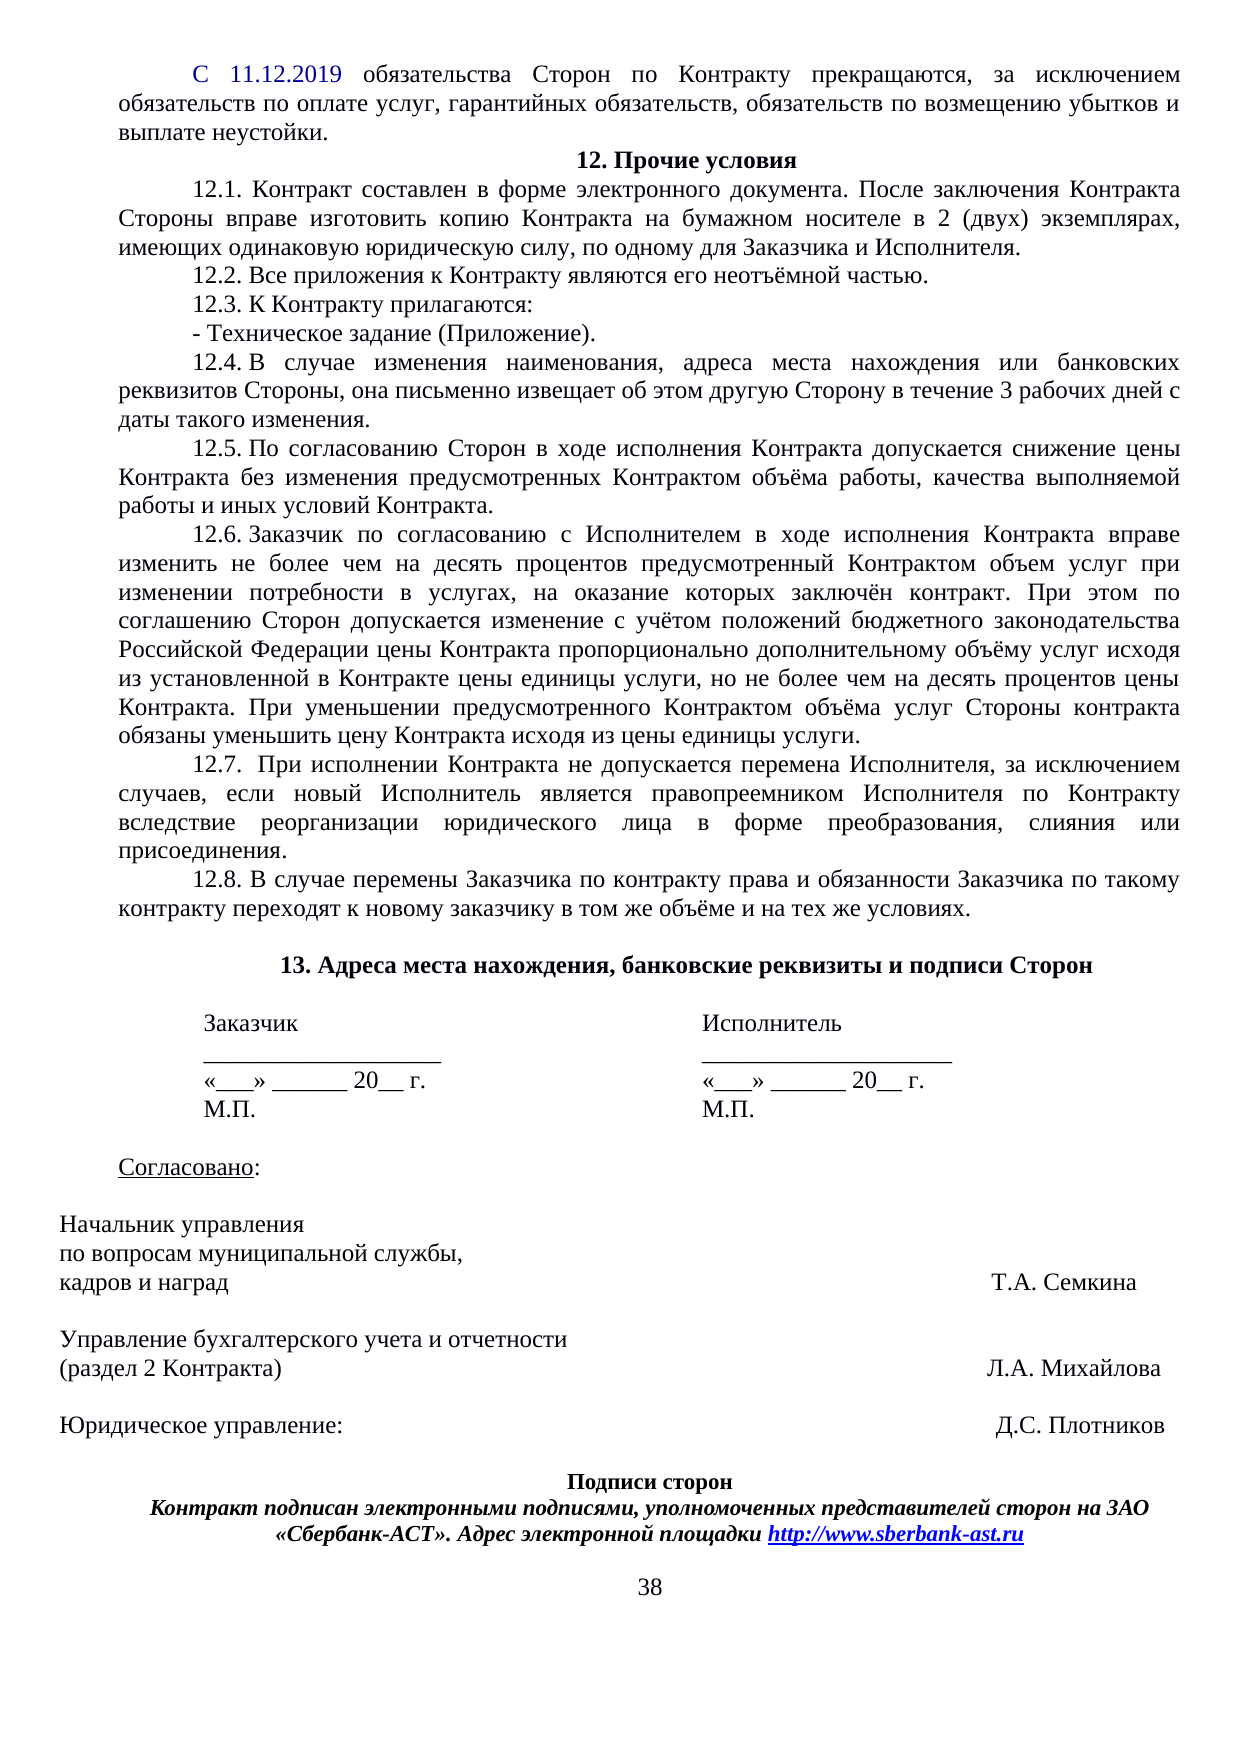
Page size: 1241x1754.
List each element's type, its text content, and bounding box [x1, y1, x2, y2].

text 12.1. Контракт составлен в форме электронного документа. После заключения Контракта Стороны вправе изготовить копию Контракта на бумажном носителе в 2 (двух) экземплярах, имеющих одинаковую юридическую силу, по одному для Заказчика и Исполнителя. [118, 174, 1181, 260]
text 12. Прочие условия [118, 145, 1181, 174]
text 12.2. Все приложения к Контракту являются его неотъёмной частью. [118, 260, 1181, 289]
text 12.7. При исполнении Контракта не допускается перемена Исполнителя, за исключением случаев, если новый Исполнитель является правопреемником Исполнителя по Контракту вследствие реорганизации юридического лица в форме преобразования, слияния или присоединения. [118, 749, 1181, 864]
text Управление бухгалтерского учета и отчетности [59, 1324, 1181, 1353]
text 12.4. В случае изменения наименования, адреса места нахождения или банковских реквизитов Стороны, она письменно извещает об этом другую Сторону в течение 3 рабочих дней с даты такого изменения. [118, 347, 1181, 433]
text Подписи сторон [118, 1468, 1181, 1494]
text 12.8. В случае перемены Заказчика по контракту права и обязанности Заказчика по такому контракту переходят к новому заказчику в том же объёме и на тех же условиях. [118, 864, 1181, 922]
text Согласовано: [118, 1152, 1181, 1180]
text кадров и наград Т.А. Семкина [59, 1267, 1181, 1295]
text 12.5. По согласованию Сторон в ходе исполнения Контракта допускается снижение цены Контракта без изменения предусмотренных Контрактом объёма работы, качества выполняемой работы и иных условий Контракта. [118, 433, 1181, 519]
text 13. Адреса места нахождения, банковские реквизиты и подписи Сторон [118, 950, 1181, 979]
text - Техническое задание (Приложение). [118, 318, 1181, 347]
table_header Заказчик ___________________ «___» ______ 20__ г. М.П. [118, 1008, 617, 1123]
text Начальник управления [59, 1209, 1181, 1238]
text по вопросам муниципальной службы, [59, 1238, 1181, 1267]
text С 11.12.2019 обязательства Сторон по Контракту прекращаются, за исключением обязательств по оплате услуг, гарантийных обязательств, обязательств по возмещению убытков и выплате неустойки. [118, 59, 1181, 145]
text 12.6. Заказчик по согласованию с Исполнителем в ходе исполнения Контракта вправе изменить не более чем на десять процентов предусмотренный Контрактом объем услуг при изменении потребности в услугах, на оказание которых заключён контракт. При этом по соглашению Сторон допускается изменение с учётом положений бюджетного законодательства Российской Федерации цены Контракта пропорционально дополнительному объёму услуг исходя из установленной в Контракте цены единицы услуги, но не более чем на десять процентов цены Контракта. При уменьшении предусмотренного Контрактом объёма услуг Стороны контракта обязаны уменьшить цену Контракта исходя из цены единицы услуги. [118, 519, 1181, 749]
text (раздел 2 Контракта) Л.А. Михайлова [59, 1353, 1181, 1382]
text Юридическое управление: Д.С. Плотников [59, 1410, 1181, 1439]
text 12.3. К Контракту прилагаются: [118, 289, 1181, 318]
text Контракт подписан электронными подписями, уполномоченных представителей сторон на ЗАО «Сбербанк-АСТ». Адрес электронной площадки http://www.sberbank-ast.ru [118, 1494, 1181, 1547]
table_header Исполнитель ____________________ «___» ______ 20__ г. М.П. [617, 1008, 1115, 1123]
